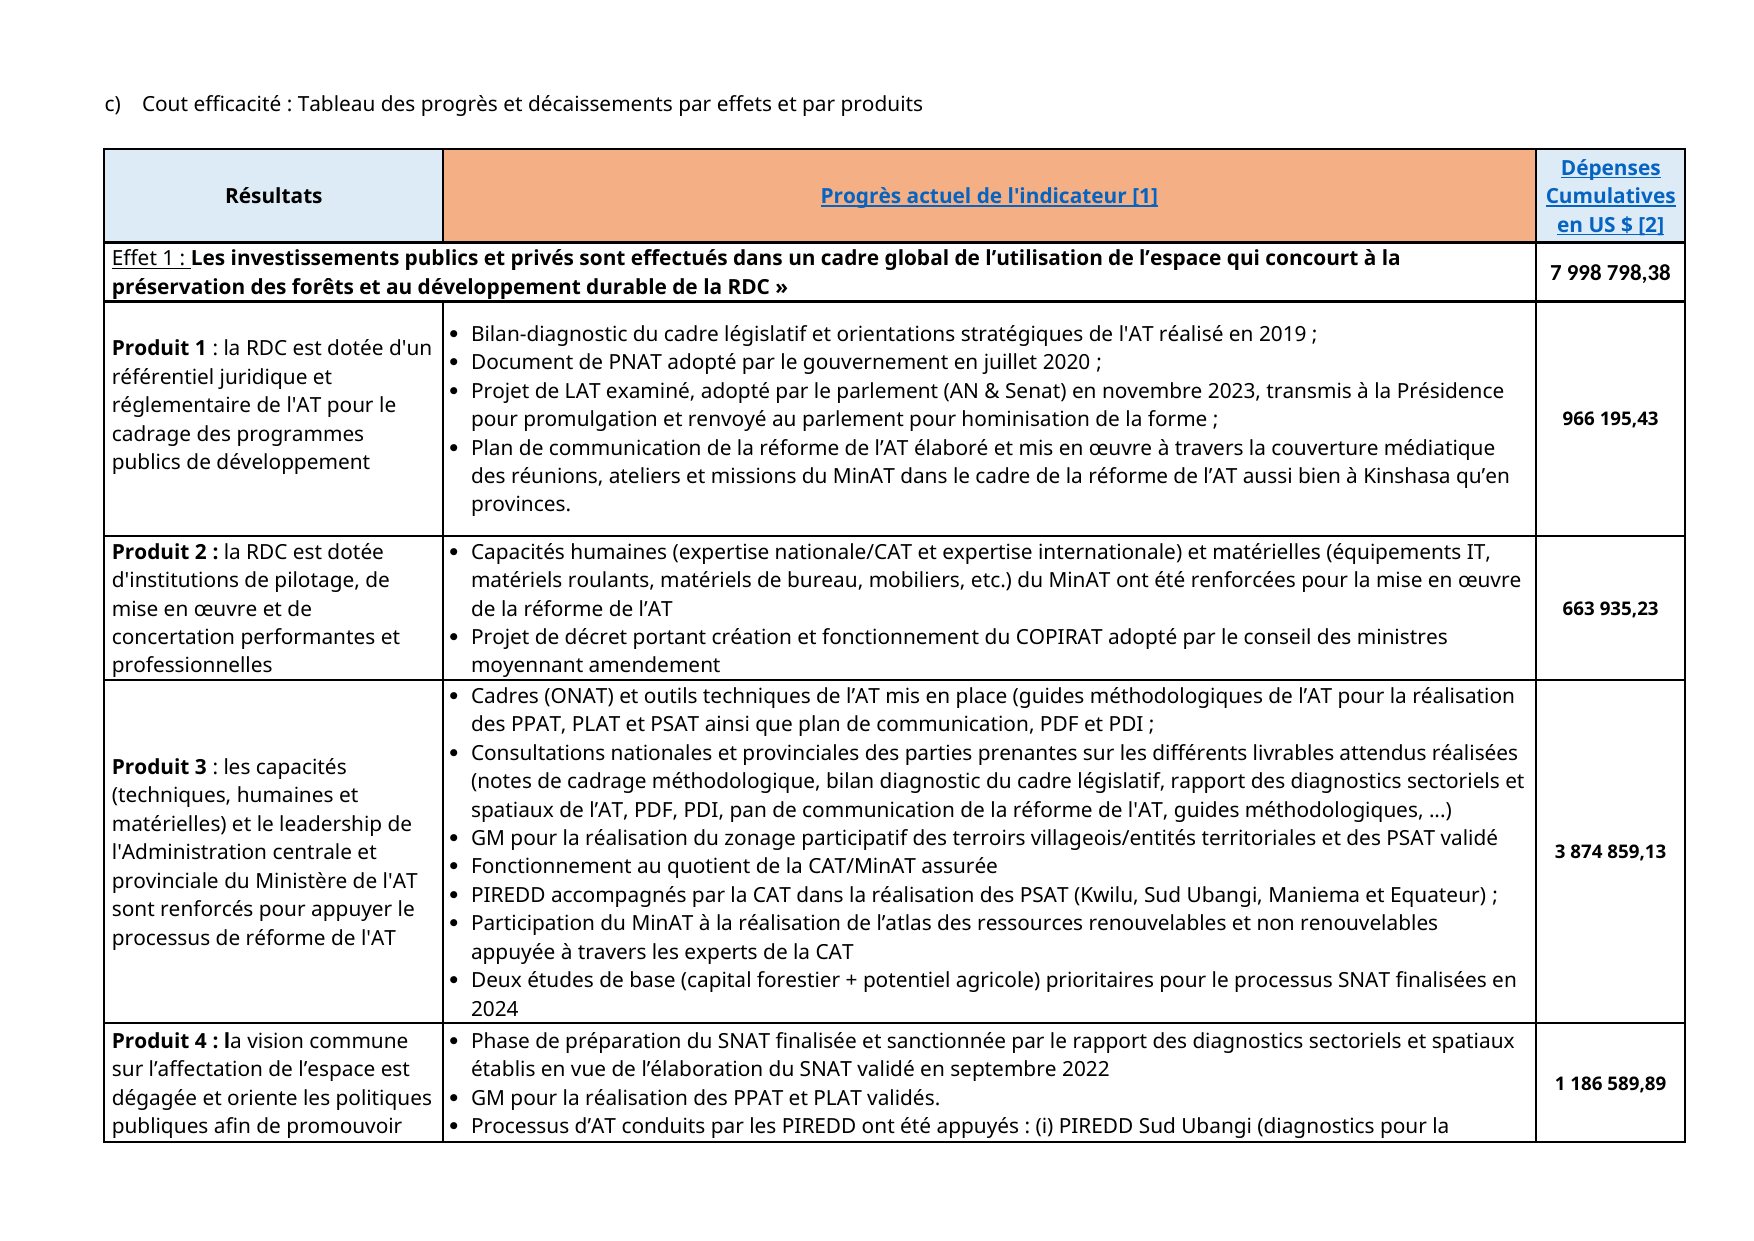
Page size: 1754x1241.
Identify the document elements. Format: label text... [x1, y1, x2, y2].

table_cell 663 935,23 [1537, 537, 1684, 679]
list Cout efficacité : Tableau des progrès et décaissements par effets et par produits [104, 89, 1547, 117]
table_cell Phase de préparation du SNAT finalisée et sanctionnée par le rapport des diagnostics sectoriels et spatiaux établis en vue de l’élaboration du SNAT validé en septembre 2022 GM pour la réalisation des PPAT et PLAT validés. Processus d’AT conduits par les PIREDD ont été appuyés : (i) PIREDD Sud Ubangi (diagnostics pour la réalisation du PPAT), PIREDD Kwilu (PPAT et PLAT), PIREDD Maniema et Equateur (utilisation du Guide méthodologique pour le zonage participatif des terroirs villageois et l’élaboration du PSAT). [444, 1024, 1535, 1141]
table_cell Capacités humaines (expertise nationale/CAT et expertise internationale) et matérielles (équipements IT, matériels roulants, matériels de bureau, mobiliers, etc.) du MinAT ont été renforcées pour la mise en œuvre de la réforme de l’AT Projet de décret portant création et fonctionnement du COPIRAT adopté par le conseil des ministres moyennant amendement [444, 537, 1535, 679]
table_header Dépenses Cumulatives en US $ [2] [1537, 150, 1684, 241]
table_cell Produit 1 : la RDC est dotée d'un référentiel juridique et réglementaire de l'AT pour le cadrage des programmes publics de développement [105, 303, 442, 535]
table_cell 3 874 859,13 [1537, 681, 1684, 1022]
table_header Résultats [105, 150, 442, 241]
table_cell Produit 4 : la vision commune sur l’affectation de l’espace est dégagée et oriente les politiques publiques afin de promouvoir une croissance inclusive et durable [105, 1024, 442, 1141]
table_cell 1 186 589,89 [1537, 1024, 1684, 1141]
table_cell Produit 2 : la RDC est dotée d'institutions de pilotage, de mise en œuvre et de concertation performantes et professionnelles [105, 537, 442, 679]
table_cell Cadres (ONAT) et outils techniques de l’AT mis en place (guides méthodologiques de l’AT pour la réalisation des PPAT, PLAT et PSAT ainsi que plan de communication, PDF et PDI ; Consultations nationales et provinciales des parties prenantes sur les différents livrables attendus réalisées (notes de cadrage méthodologique, bilan diagnostic du cadre législatif, rapport des diagnostics sectoriels et spatiaux de l’AT, PDF, PDI, pan de communication de la réforme de l'AT, guides méthodologiques, ...) GM pour la réalisation du zonage participatif des terroirs villageois/entités territoriales et des PSAT validé Fonctionnement au quotient de la CAT/MinAT assurée PIREDD accompagnés par la CAT dans la réalisation des PSAT (Kwilu, Sud Ubangi, Maniema et Equateur) ; Participation du MinAT à la réalisation de l’atlas des ressources renouvelables et non renouvelables appuyée à travers les experts de la CAT Deux études de base (capital forestier + potentiel agricole) prioritaires pour le processus SNAT finalisées en 2024 [444, 681, 1535, 1022]
table_cell Produit 3 : les capacités (techniques, humaines et matérielles) et le leadership de l'Administration centrale et provinciale du Ministère de l'AT sont renforcés pour appuyer le processus de réforme de l'AT [105, 681, 442, 1022]
table_cell Effet 1 : Les investissements publics et privés sont effectués dans un cadre global de l’utilisation de l’espace qui concourt à la préservation des forêts et au développement durable de la RDC » [105, 244, 1535, 300]
table_cell 966 195,43 [1537, 303, 1684, 535]
table_header Progrès actuel de l'indicateur [1] [444, 150, 1535, 241]
table_cell Bilan-diagnostic du cadre législatif et orientations stratégiques de l'AT réalisé en 2019 ; Document de PNAT adopté par le gouvernement en juillet 2020 ; Projet de LAT examiné, adopté par le parlement (AN & Senat) en novembre 2023, transmis à la Présidence pour promulgation et renvoyé au parlement pour hominisation de la forme ; Plan de communication de la réforme de l’AT élaboré et mis en œuvre à travers la couverture médiatique des réunions, ateliers et missions du MinAT dans le cadre de la réforme de l’AT aussi bien à Kinshasa qu’en provinces. [444, 303, 1535, 535]
table_cell 7 998 798,38 [1537, 244, 1684, 300]
